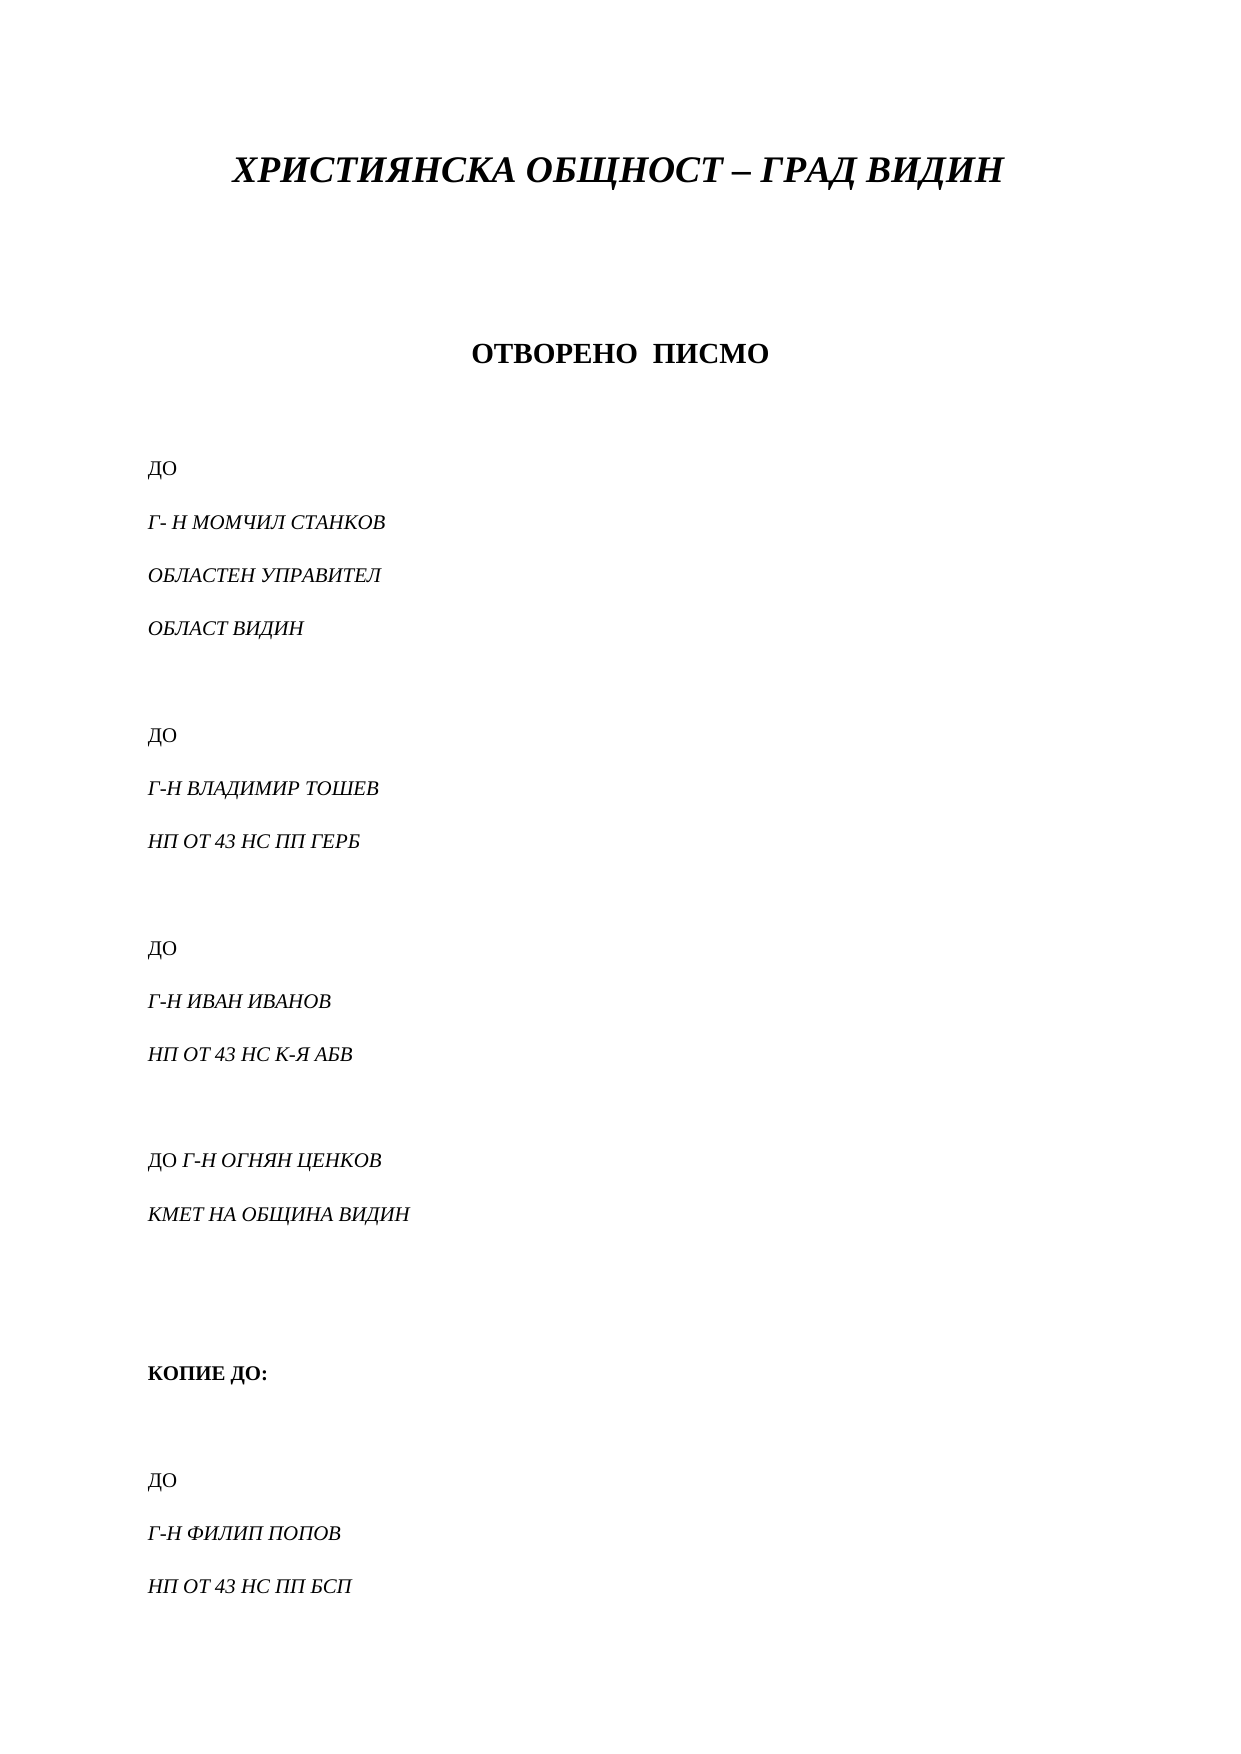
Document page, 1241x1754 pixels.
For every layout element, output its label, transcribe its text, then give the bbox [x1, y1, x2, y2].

text ХРИСТИЯНСКА ОБЩНОСТ – ГРАД ВИДИН [148, 148, 1093, 191]
text Г-Н ВЛАДИМИР ТОШЕВ [148, 776, 1093, 800]
text ДО [148, 1468, 1093, 1492]
text ОБЛАСТ ВИДИН [148, 616, 1093, 640]
text НП ОТ 43 НС ПП ГЕРБ [148, 829, 1093, 853]
text НП ОТ 43 НС К-Я АБВ [148, 1042, 1093, 1066]
text ДО [148, 935, 1093, 959]
text ОБЛАСТЕН УПРАВИТЕЛ [148, 563, 1093, 587]
text Г-Н ФИЛИП ПОПОВ [148, 1521, 1093, 1545]
text Г-Н ИВАН ИВАНОВ [148, 989, 1093, 1013]
text КМЕТ НА ОБЩИНА ВИДИН [148, 1202, 1093, 1226]
text КОПИЕ ДО: [148, 1361, 1093, 1385]
text ДО Г-Н ОГНЯН ЦЕНКОВ [148, 1148, 1093, 1172]
text Г- Н МОМЧИЛ СТАНКОВ [148, 509, 1093, 534]
text ДО [148, 722, 1093, 747]
text НП ОТ 43 НС ПП БСП [148, 1574, 1093, 1598]
text ДО [148, 456, 1093, 480]
text ОТВОРЕНО ПИСМО [148, 336, 1093, 369]
